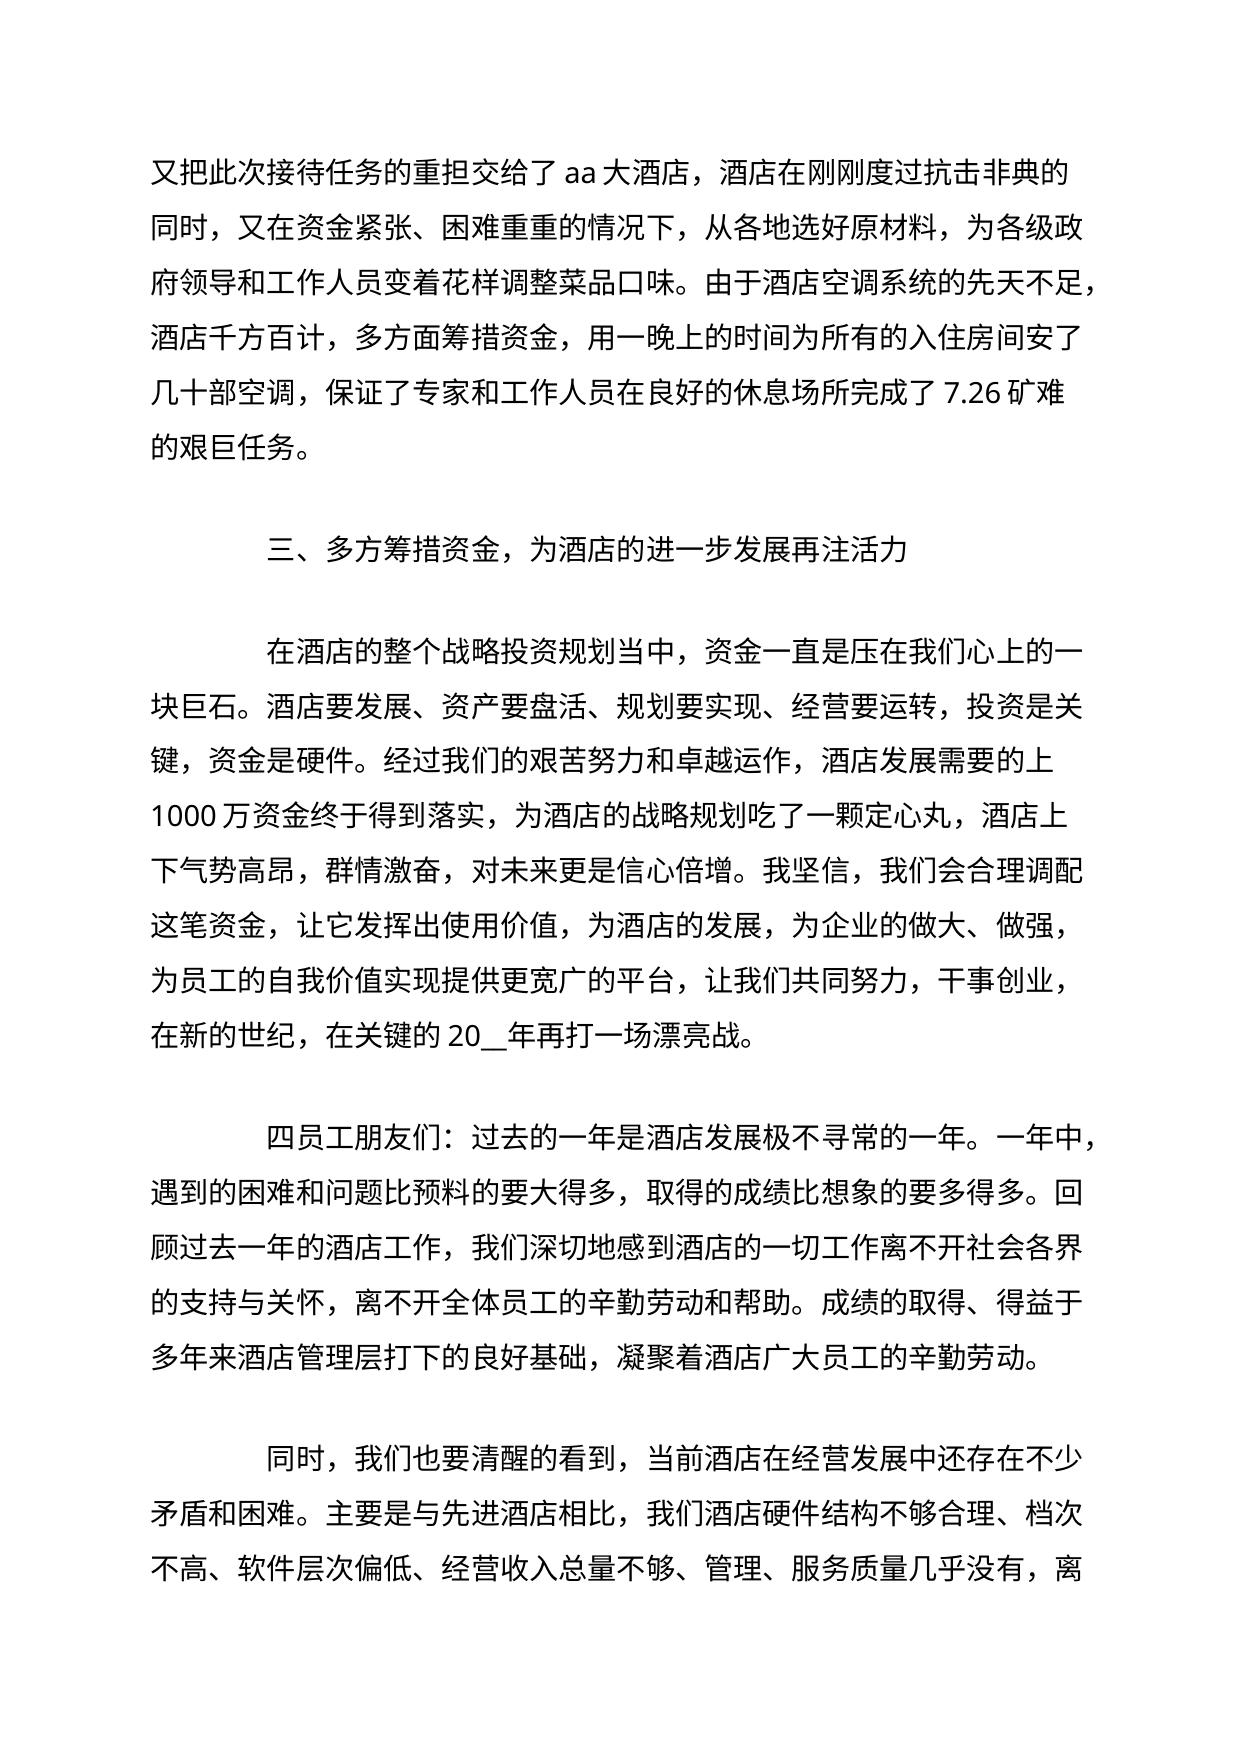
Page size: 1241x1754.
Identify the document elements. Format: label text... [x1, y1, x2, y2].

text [150, 150, 1090, 467]
text 在酒店的整个战略投资规划当中，资金一直是压在我们心上的一块巨石。酒店要发展、资产要盘活、规划要实现、经营要运转，投资是关键，资金是硬件。经过我们的艰苦努力和卓越运作，酒店发展需要的上1000万资金终于得到落实，为酒店的战略规划吃了一颗定心丸，酒店上下气势高昂，群情激奋，对未来更是信心倍增。我坚信，我们会合理调配这笔资金，让它发挥出使用价值，为酒店的发展，为企业的做大、做强，为员工的自我价值实现提供更宽广的平台，让我们共同努力，干事创业，在新的世纪，在关键的20__年再打一场漂亮战。 [150, 628, 1090, 1055]
text 三、多方筹措资金，为酒店的进一步发展再注活力 [150, 526, 1090, 569]
text 四员工朋友们：过去的一年是酒店发展极不寻常的一年。一年中，遇到的困难和问题比预料的要大得多，取得的成绩比想象的要多得多。回顾过去一年的酒店工作，我们深切地感到酒店的一切工作离不开社会各界的支持与关怀，离不开全体员工的辛勤劳动和帮助。成绩的取得、得益于多年来酒店管理层打下的良好基础，凝聚着酒店广大员工的辛勤劳动。 [150, 1114, 1090, 1376]
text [150, 1436, 1090, 1588]
